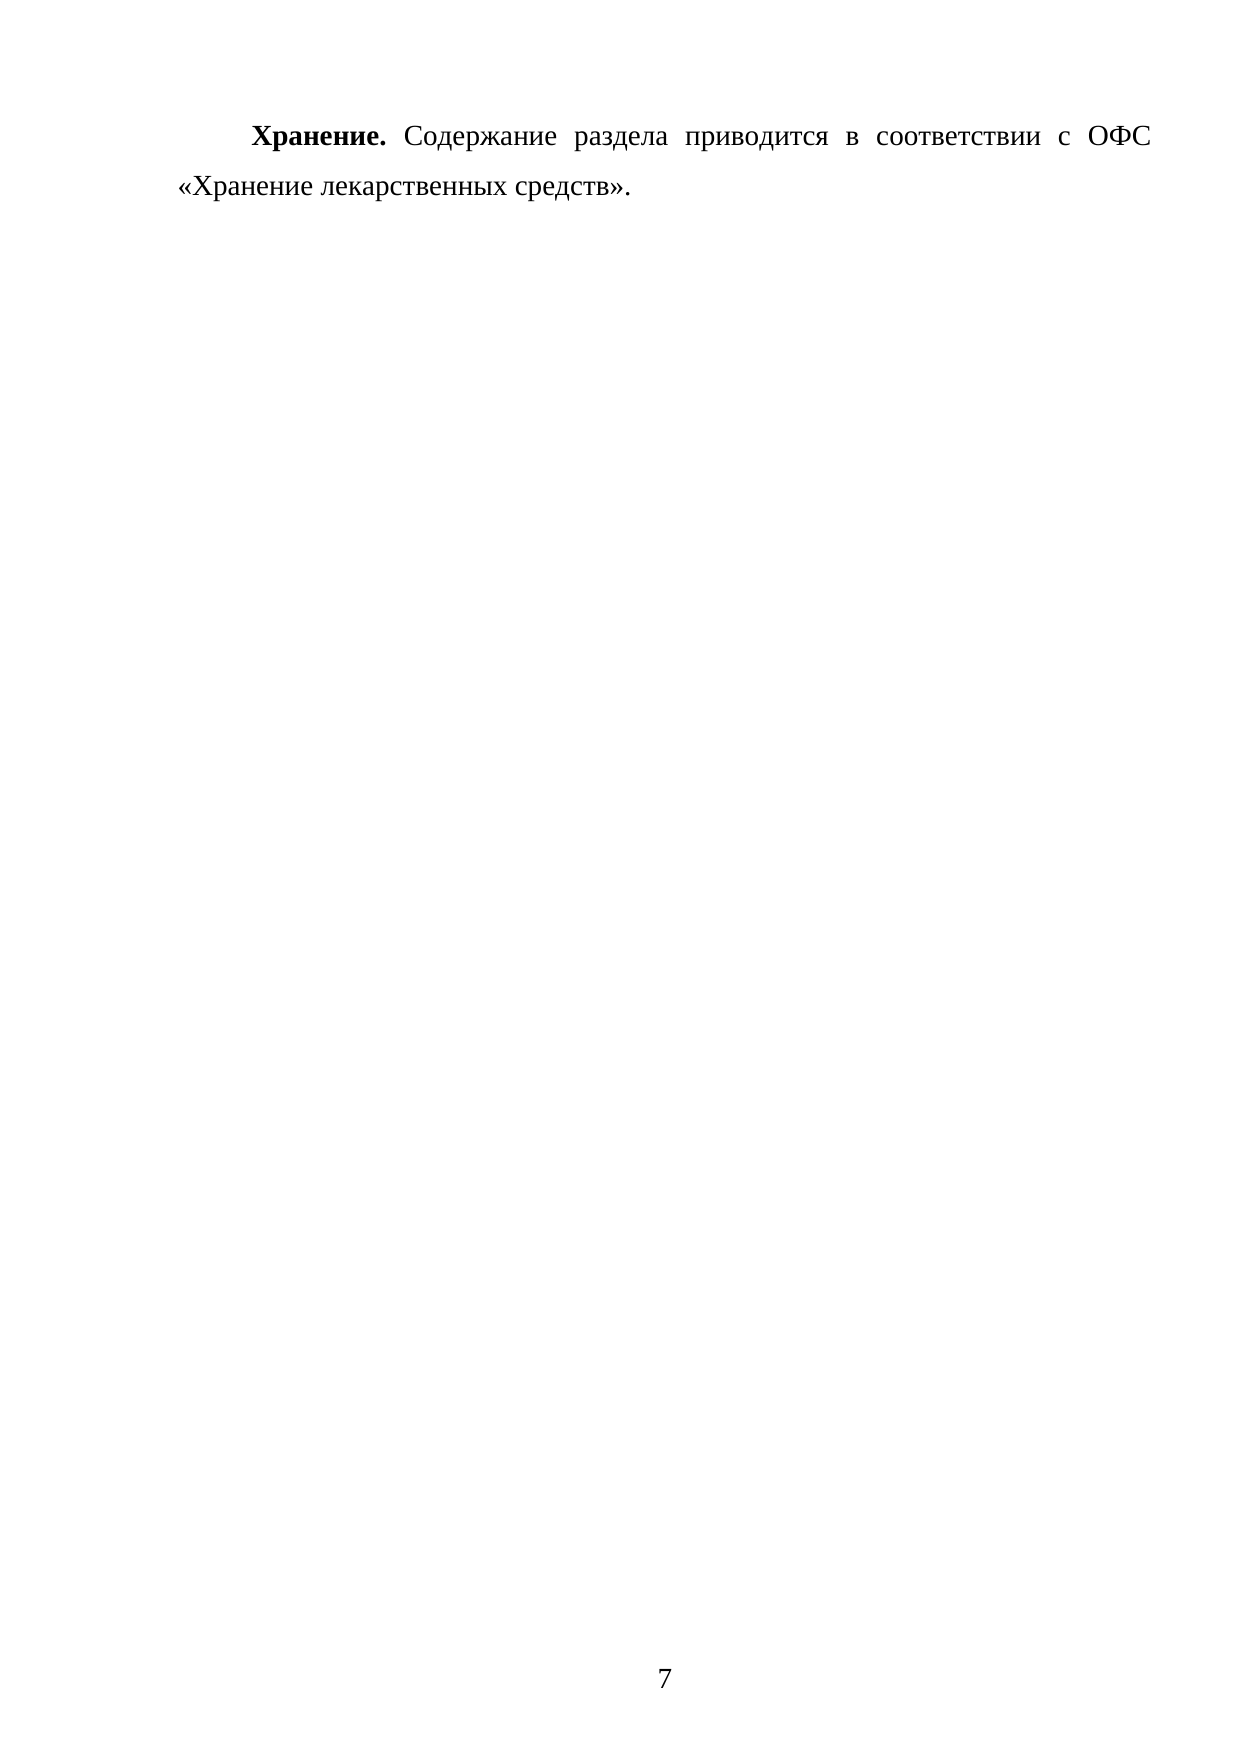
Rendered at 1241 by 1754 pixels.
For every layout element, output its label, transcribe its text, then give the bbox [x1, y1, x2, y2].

text Хранение. Содержание раздела приводится в соответствии с ОФС «Хранение лекарственных средств». [177, 118, 1152, 202]
